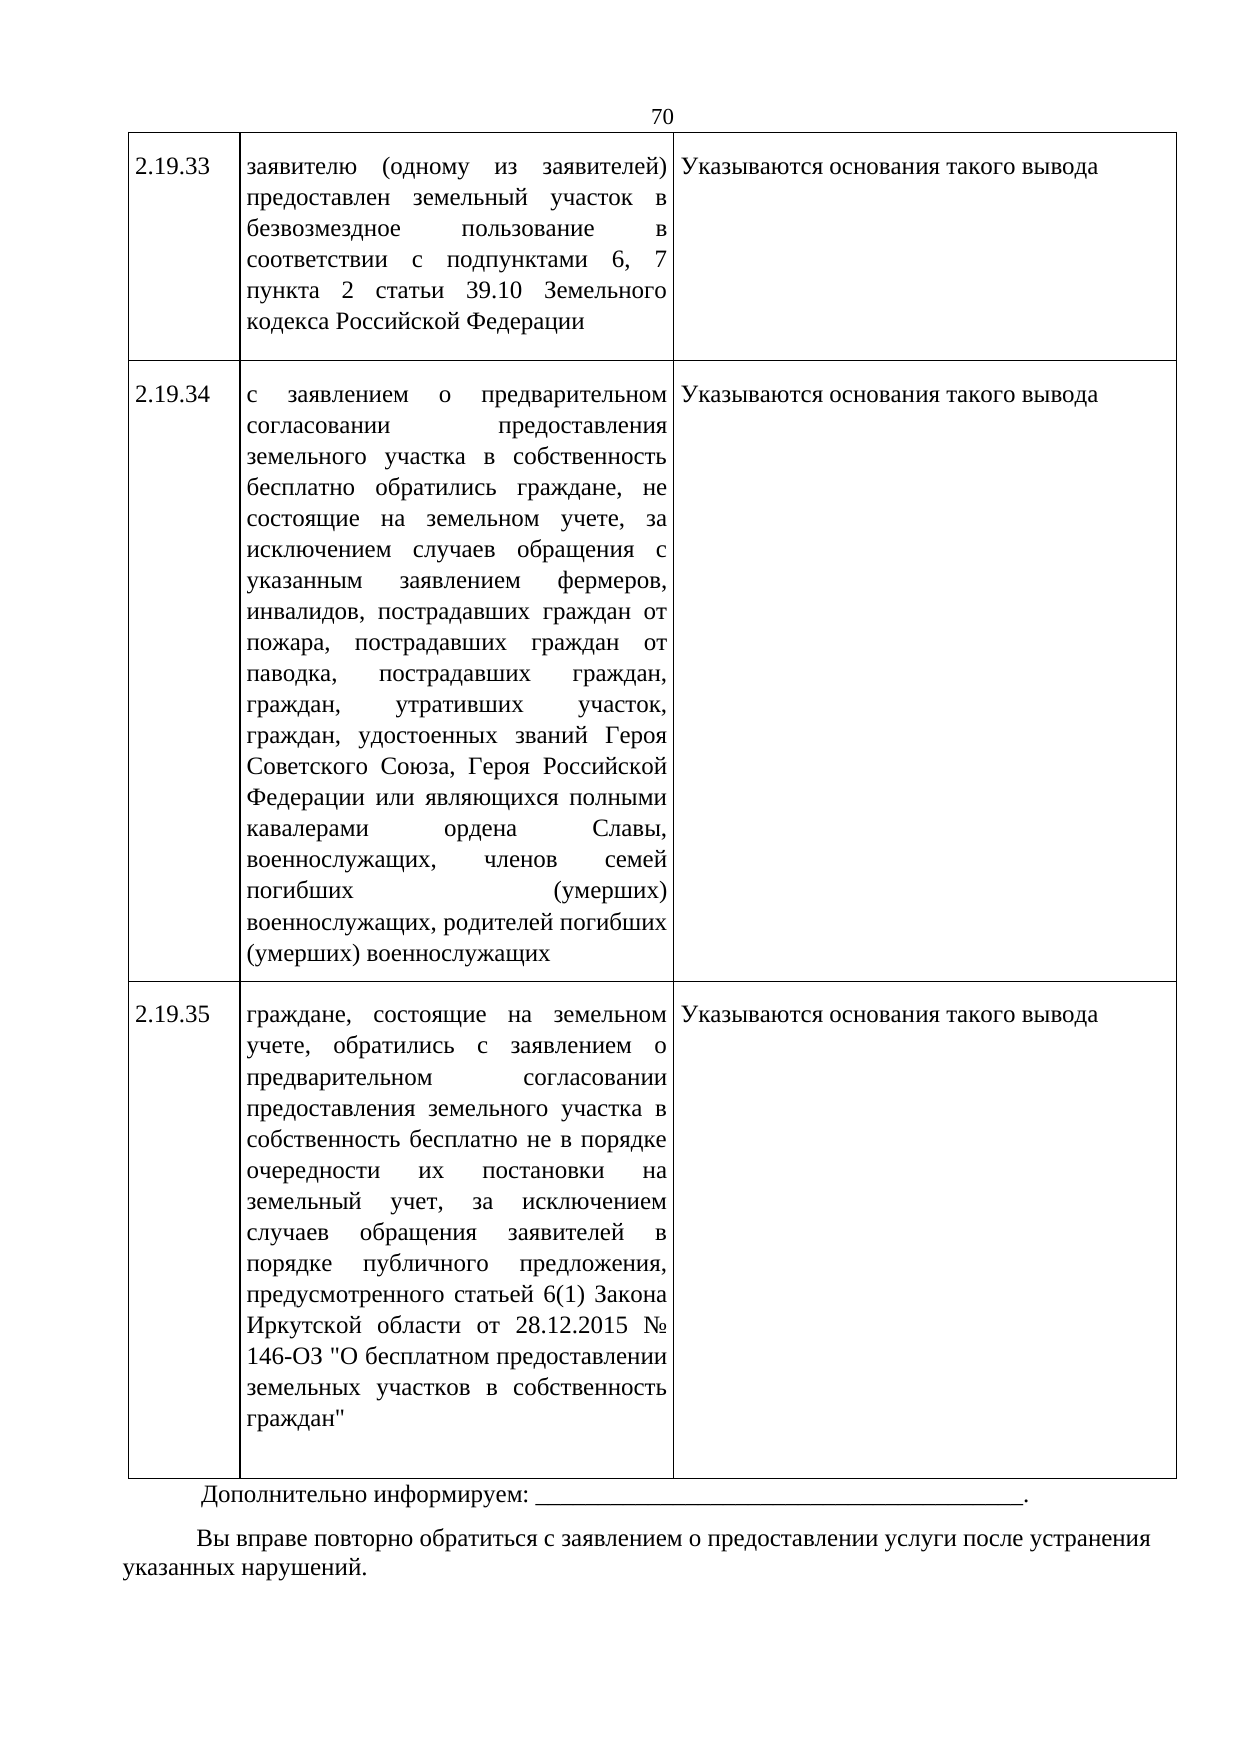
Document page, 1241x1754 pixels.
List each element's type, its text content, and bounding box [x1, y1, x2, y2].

table_cell с заявлением о предварительном согласовании предоставления земельного участка в собственность бесплатно обратились граждане, не состоящие на земельном учете, за исключением случаев обращения с указанным заявлением фермеров, инвалидов, пострадавших граждан от пожара, пострадавших граждан от паводка, пострадавших граждан, граждан, утративших участок, граждан, удостоенных званий Героя Советского Союза, Героя Российской Федерации или являющихся полными кавалерами ордена Славы, военнослужащих, членов семей погибших (умерших) военнослужащих, родителей погибших (умерших) военнослужащих [241, 361, 673, 981]
text Дополнительно информируем: _______________________________________. [201, 1479, 1215, 1508]
text Вы вправе повторно обратиться c заявлением о предоставлении услуги после устранения указанных нарушений. [122, 1523, 1215, 1581]
table_cell Указываются основания такого вывода [674, 361, 1176, 981]
table_cell 2.19.35 [129, 982, 239, 1478]
table_cell Указываются основания такого вывода [674, 982, 1176, 1478]
table_cell 2.19.33 [129, 133, 239, 360]
table_cell заявителю (одному из заявителей) предоставлен земельный участок в безвозмездное пользование в соответствии с подпунктами 6, 7 пункта 2 статьи 39.10 Земельного кодекса Российской Федерации [241, 133, 673, 360]
table_cell граждане, состоящие на земельном учете, обратились с заявлением о предварительном согласовании предоставления земельного участка в собственность бесплатно не в порядке очередности их постановки на земельный учет, за исключением случаев обращения заявителей в порядке публичного предложения, предусмотренного статьей 6(1) Закона Иркутской области от 28.12.2015 № 146-ОЗ "О бесплатном предоставлении земельных участков в собственность граждан" [241, 982, 673, 1478]
table_cell 2.19.34 [129, 361, 239, 981]
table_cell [674, 133, 1176, 360]
